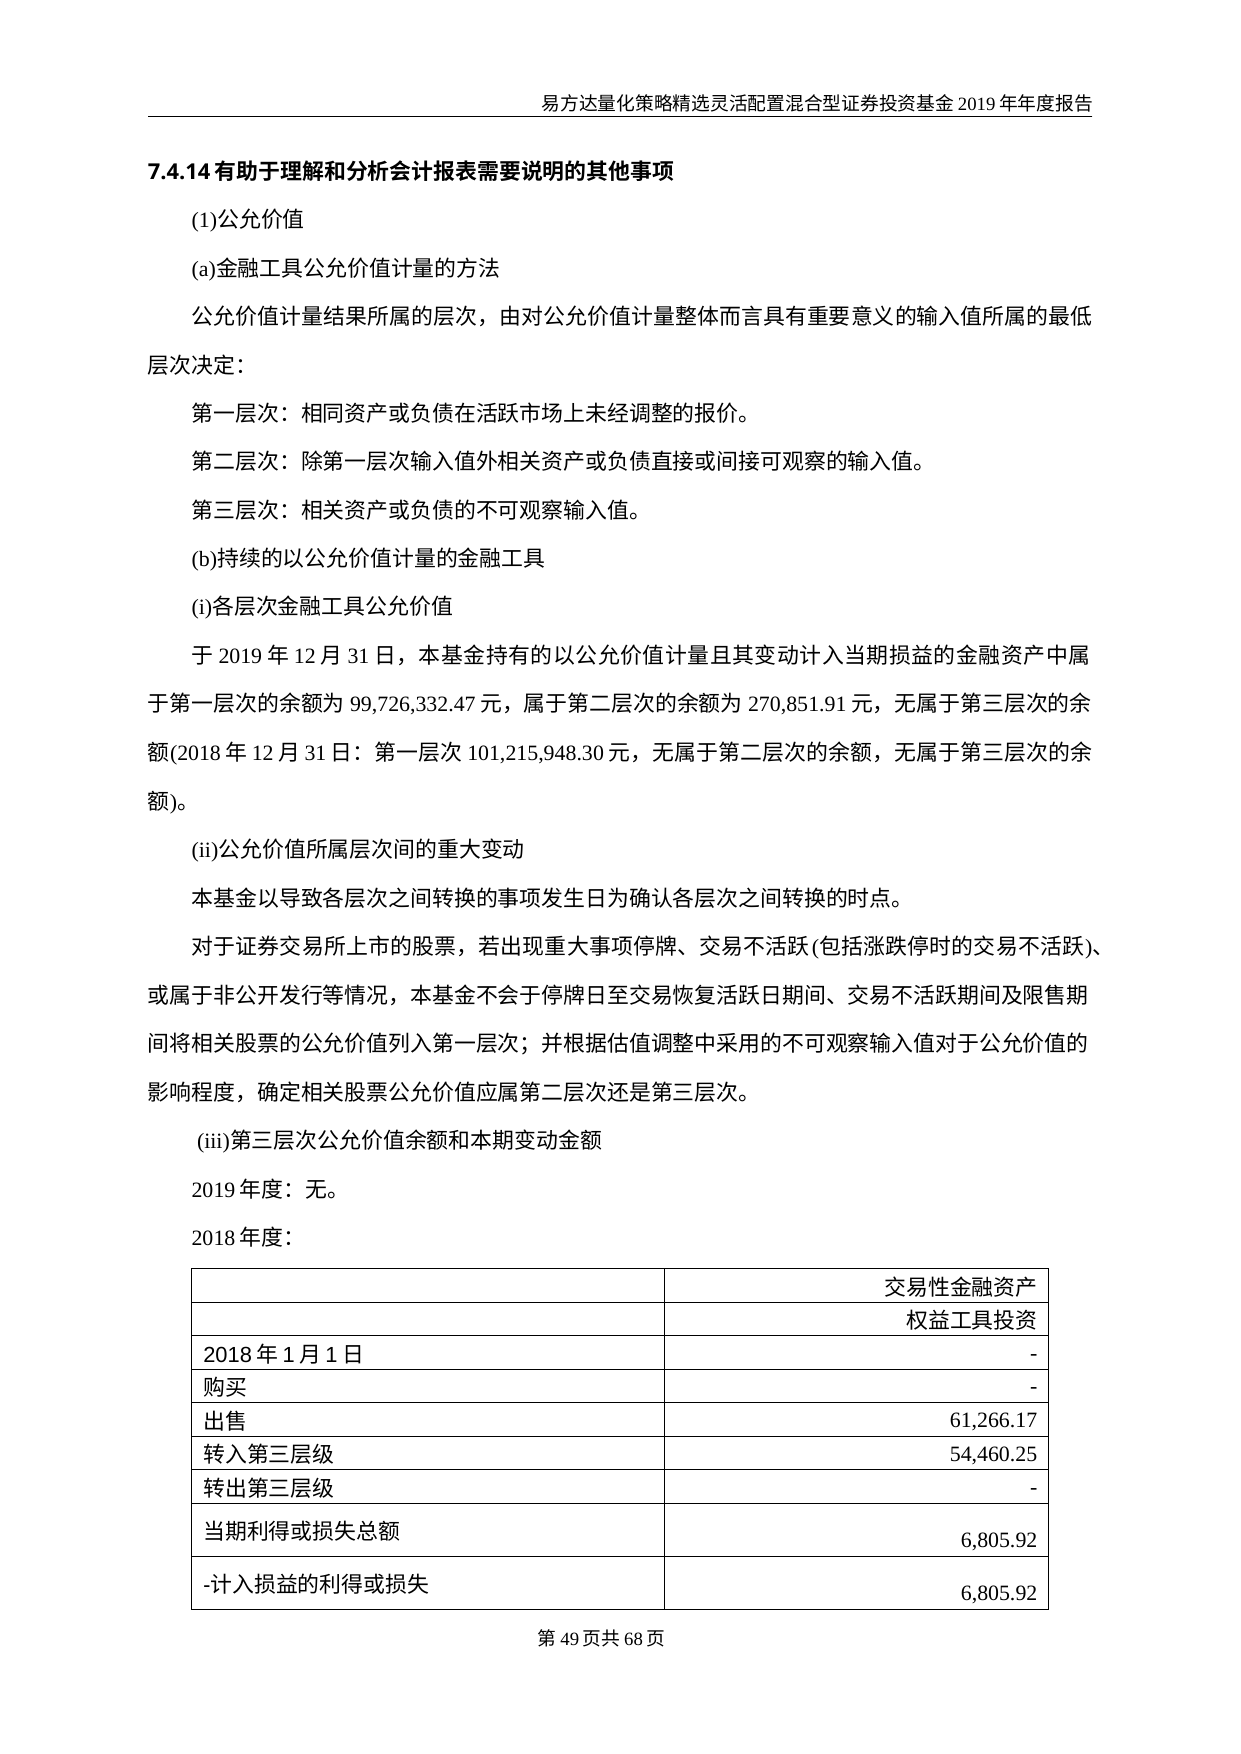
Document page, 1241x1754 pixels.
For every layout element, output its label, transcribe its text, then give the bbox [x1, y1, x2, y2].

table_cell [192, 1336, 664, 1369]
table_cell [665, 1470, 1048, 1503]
text (ii)公允价值所属层次间的重大变动 [148, 832, 1092, 864]
text (iii)第三层次公允价值余额和本期变动金额 [148, 1123, 1092, 1156]
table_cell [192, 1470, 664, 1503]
text 第三层次：相关资产或负债的不可观察输入值。 [148, 492, 1092, 525]
text 7.4.14有助于理解和分析会计报表需要说明的其他事项 [148, 154, 1092, 186]
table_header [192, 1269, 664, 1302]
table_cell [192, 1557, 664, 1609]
text (a)金融工具公允价值计量的方法 [148, 250, 1092, 283]
text (i)各层次金融工具公允价值 [148, 589, 1092, 621]
text 2018年度： [148, 1220, 1092, 1252]
text 第二层次：除第一层次输入值外相关资产或负债直接或间接可观察的输入值。 [148, 444, 1092, 476]
text (b)持续的以公允价值计量的金融工具 [148, 541, 1092, 573]
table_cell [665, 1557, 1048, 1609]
text 于2019年12月31日，本基金持有的以公允价值计量且其变动计入当期损益的金融资产中属于第一层次的余额为99,726,332.47元，属于第二层次的余额为270,851.91元，无属于第三层次的余额(2018年12月31日：第一层次101,215,948.30元，无属于第二层次的余额，无属于第三层次的余额)。 [148, 637, 1092, 816]
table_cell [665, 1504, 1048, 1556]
text 第一层次：相同资产或负债在活跃市场上未经调整的报价。 [148, 396, 1092, 428]
text 本基金以导致各层次之间转换的事项发生日为确认各层次之间转换的时点。 [148, 880, 1092, 913]
text (1)公允价值 [148, 202, 1092, 234]
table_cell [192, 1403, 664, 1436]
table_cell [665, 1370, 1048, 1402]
text 2019年度：无。 [148, 1171, 1092, 1204]
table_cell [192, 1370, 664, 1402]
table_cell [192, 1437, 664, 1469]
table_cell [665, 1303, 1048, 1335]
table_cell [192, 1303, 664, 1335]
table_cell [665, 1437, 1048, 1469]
text 对于证券交易所上市的股票，若出现重大事项停牌、交易不活跃(包括涨跌停时的交易不活跃)、或属于非公开发行等情况，本基金不会于停牌日至交易恢复活跃日期间、交易不活跃期间及限售期间将相关股票的公允价值列入第一层次；并根据估值调整中采用的不可观察输入值对于公允价值的影响程度，确定相关股票公允价值应属第二层次还是第三层次。 [148, 928, 1092, 1107]
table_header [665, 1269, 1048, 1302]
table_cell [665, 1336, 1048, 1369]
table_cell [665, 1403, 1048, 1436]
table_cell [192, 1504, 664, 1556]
text 公允价值计量结果所属的层次，由对公允价值计量整体而言具有重要意义的输入值所属的最低层次决定： [148, 298, 1092, 380]
